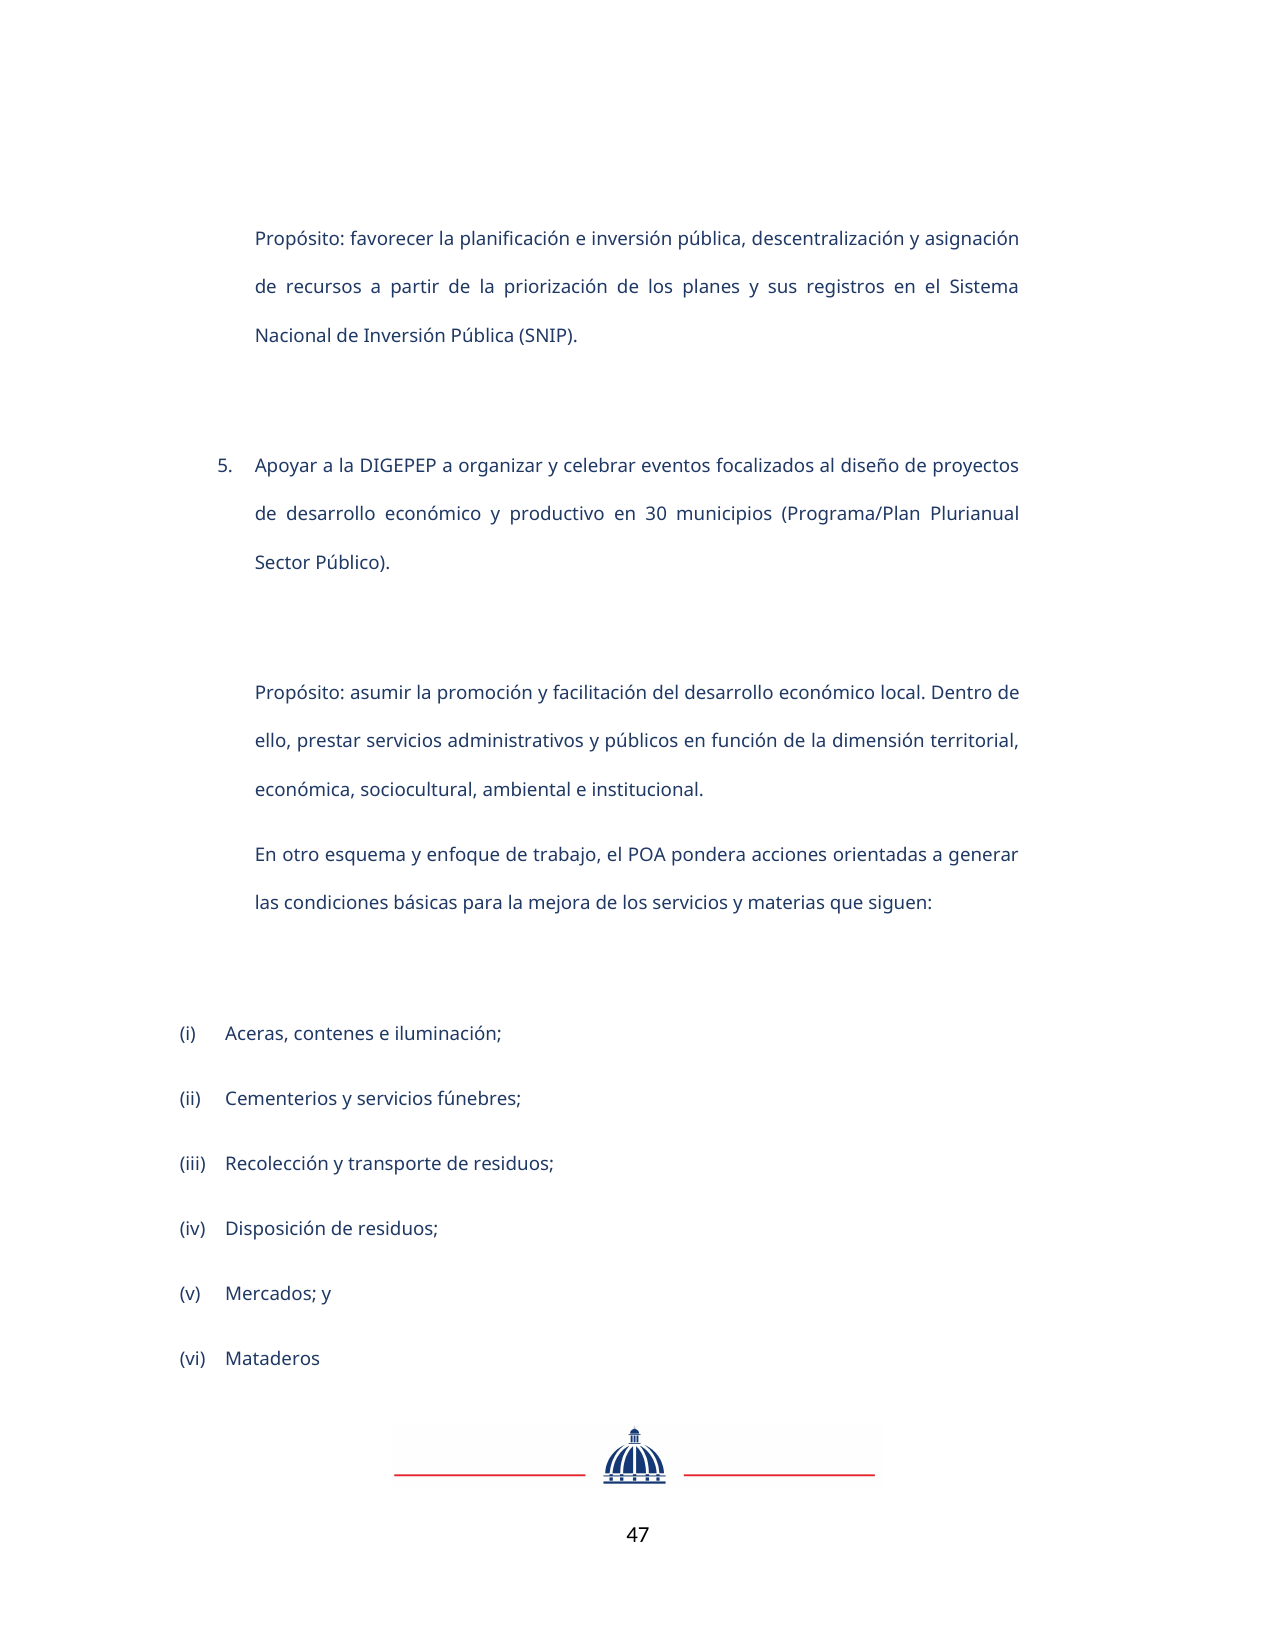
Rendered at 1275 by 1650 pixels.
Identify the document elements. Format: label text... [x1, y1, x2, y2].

text Propósito: asumir la promoción y facilitación del desarrollo económico local. Dentro de ello, prestar servicios administrativos y públicos en función de la dimensión territorial, económica, sociocultural, ambiental e institucional. [254, 679, 1020, 802]
list Mercados; y [179, 1280, 1020, 1306]
list Aceras, contenes e iluminación; [179, 1020, 1020, 1045]
picture [390, 1423, 883, 1489]
list Disposición de residuos; [179, 1215, 1020, 1241]
text En otro esquema y enfoque de trabajo, el POA pondera acciones orientadas a generar las condiciones básicas para la mejora de los servicios y materias que siguen: [254, 841, 1020, 915]
list Mataderos [179, 1345, 1020, 1371]
text Propósito: favorecer la planificación e inversión pública, descentralización y asignación de recursos a partir de la priorización de los planes y sus registros en el Sistema Nacional de Inversión Pública (SNIP). [254, 225, 1020, 347]
list Apoyar a la DIGEPEP a organizar y celebrar eventos focalizados al diseño de proyectos de desarrollo económico y productivo en 30 municipios (Programa/Plan Plurianual Sector Público). [217, 452, 1020, 574]
list Recolección y transporte de residuos; [179, 1150, 1020, 1176]
list Cementerios y servicios fúnebres; [179, 1085, 1020, 1110]
